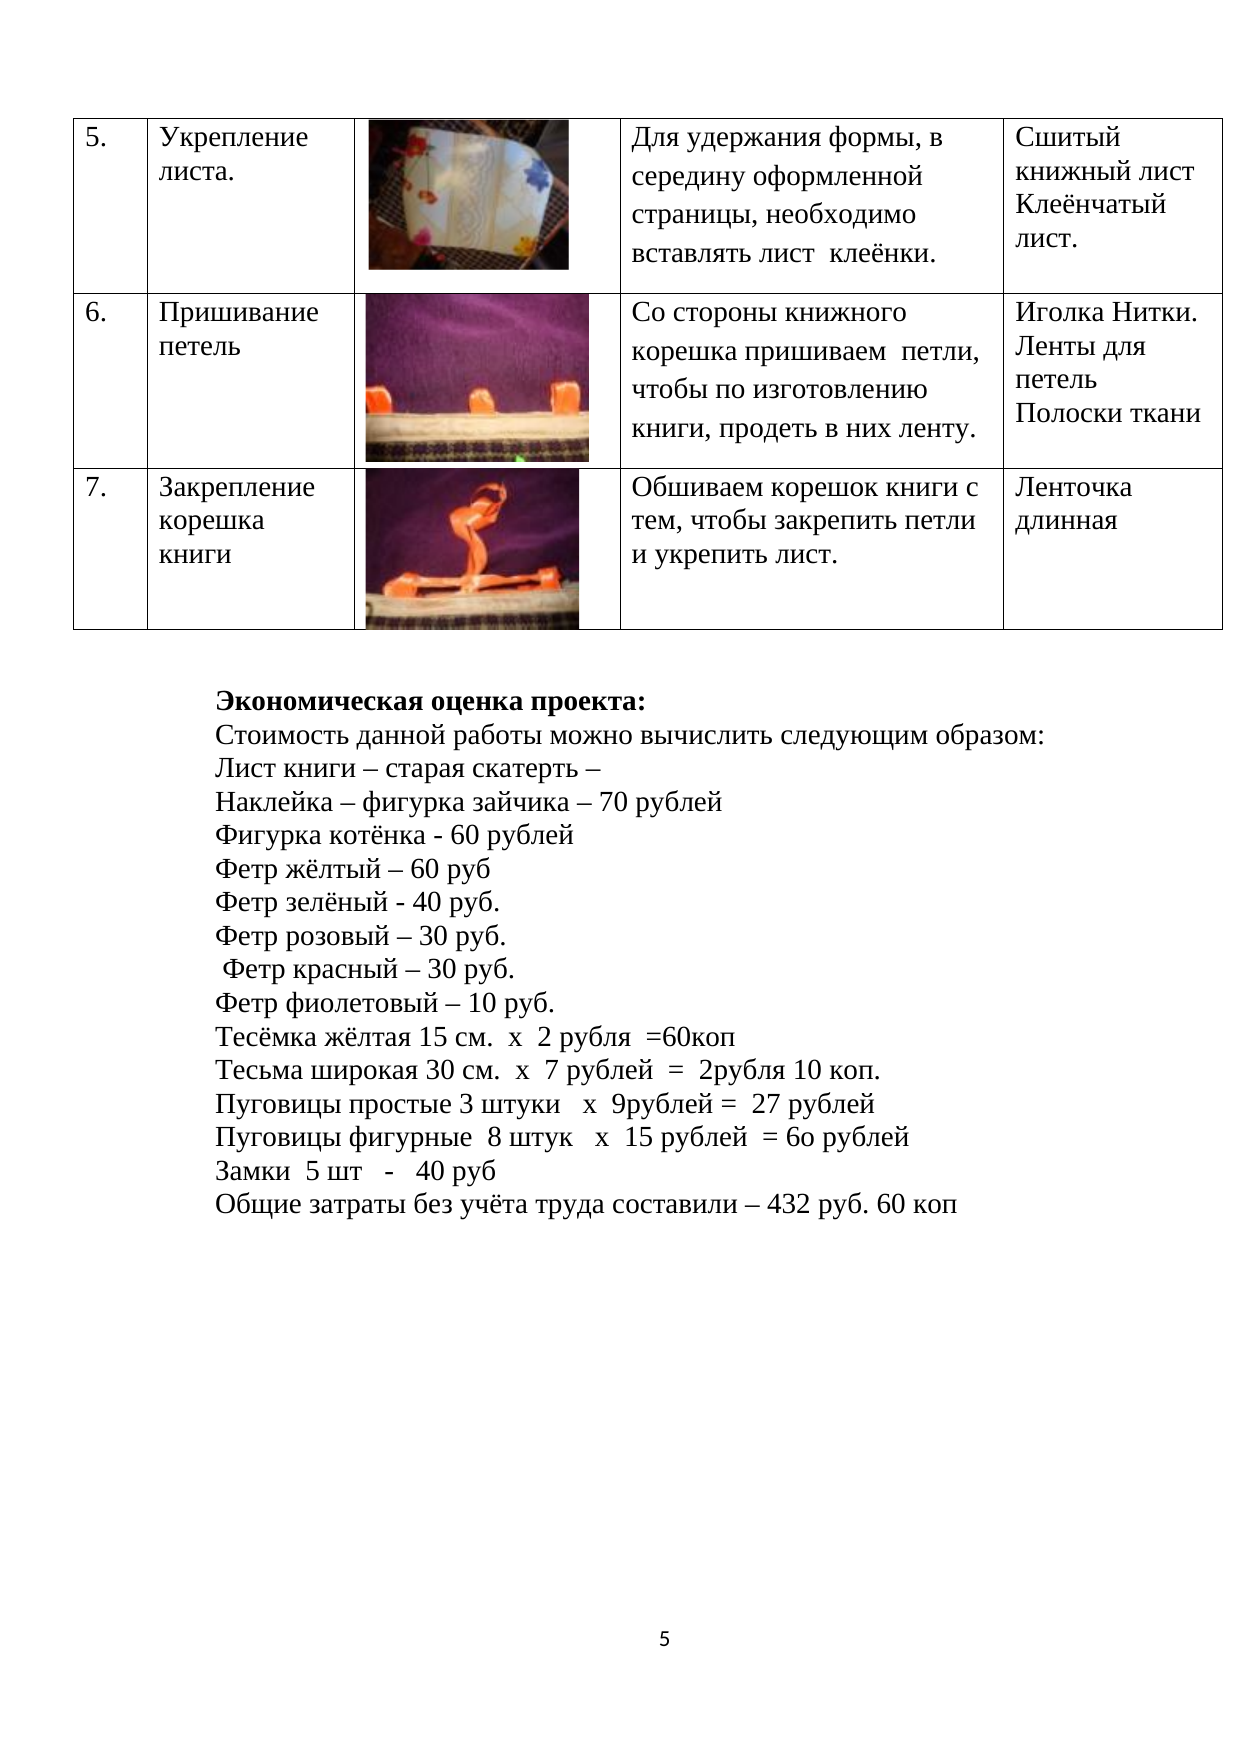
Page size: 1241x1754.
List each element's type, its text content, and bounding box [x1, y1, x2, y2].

text Фетр красный – 30 руб. [215, 952, 1152, 985]
table_cell Ленточка длинная [1004, 469, 1222, 629]
table_cell [580, 469, 620, 629]
table_cell 5. [74, 119, 147, 293]
table_cell Пришивание петель [148, 294, 354, 468]
table_cell 7. [74, 469, 147, 629]
table_cell [355, 119, 620, 293]
table_cell Иголка Нитки. Ленты для петель Полоски ткани [1004, 294, 1222, 468]
table_cell Сшитый книжный лист Клеёнчатый лист. [1004, 119, 1222, 293]
text Пуговицы фигурные 8 штук х 15 рублей = 6о рублей [215, 1119, 1152, 1153]
text Экономическая оценка проекта: [215, 683, 1152, 717]
text Лист книги – старая скатерть – [215, 750, 1152, 784]
table_cell 6. [74, 294, 147, 468]
table_cell Обшиваем корешок книги с тем, чтобы закрепить петли и укрепить лист. [621, 469, 1003, 629]
table_cell [355, 469, 365, 629]
text Замки 5 шт - 40 руб [215, 1153, 1152, 1186]
text Фетр розовый – 30 руб. [215, 918, 1152, 952]
text Общие затраты без учёта труда составили – 432 руб. 60 коп [215, 1186, 1152, 1220]
text Фетр зелёный - 40 руб. [215, 884, 1152, 918]
picture [369, 120, 568, 269]
picture [365, 294, 589, 462]
text Стоимость данной работы можно вычислить следующим образом: [215, 717, 1152, 750]
table_cell Закрепление корешка книги [148, 469, 354, 629]
text Тесёмка жёлтая 15 см. х 2 рубля =60коп [215, 1019, 1152, 1052]
picture [365, 468, 580, 630]
table_cell Укрепление листа. [148, 119, 354, 293]
table_cell [355, 294, 620, 468]
text Фетр жёлтый – 60 руб [215, 851, 1152, 884]
text Фигурка котёнка - 60 рублей [215, 817, 1152, 851]
table_cell Со стороны книжного корешка пришиваем петли, чтобы по изготовлению книги, продеть в них ленту. [621, 294, 1003, 468]
text Пуговицы простые 3 штуки х 9рублей = 27 рублей [215, 1086, 1152, 1119]
text Фетр фиолетовый – 10 руб. [215, 985, 1152, 1019]
text Наклейка – фигурка зайчика – 70 рублей [215, 784, 1152, 817]
text Тесьма широкая 30 см. х 7 рублей = 2рубля 10 коп. [215, 1052, 1152, 1086]
table_cell Для удержания формы, в середину оформленной страницы, необходимо вставлять лист клеёнки. [621, 119, 1003, 293]
